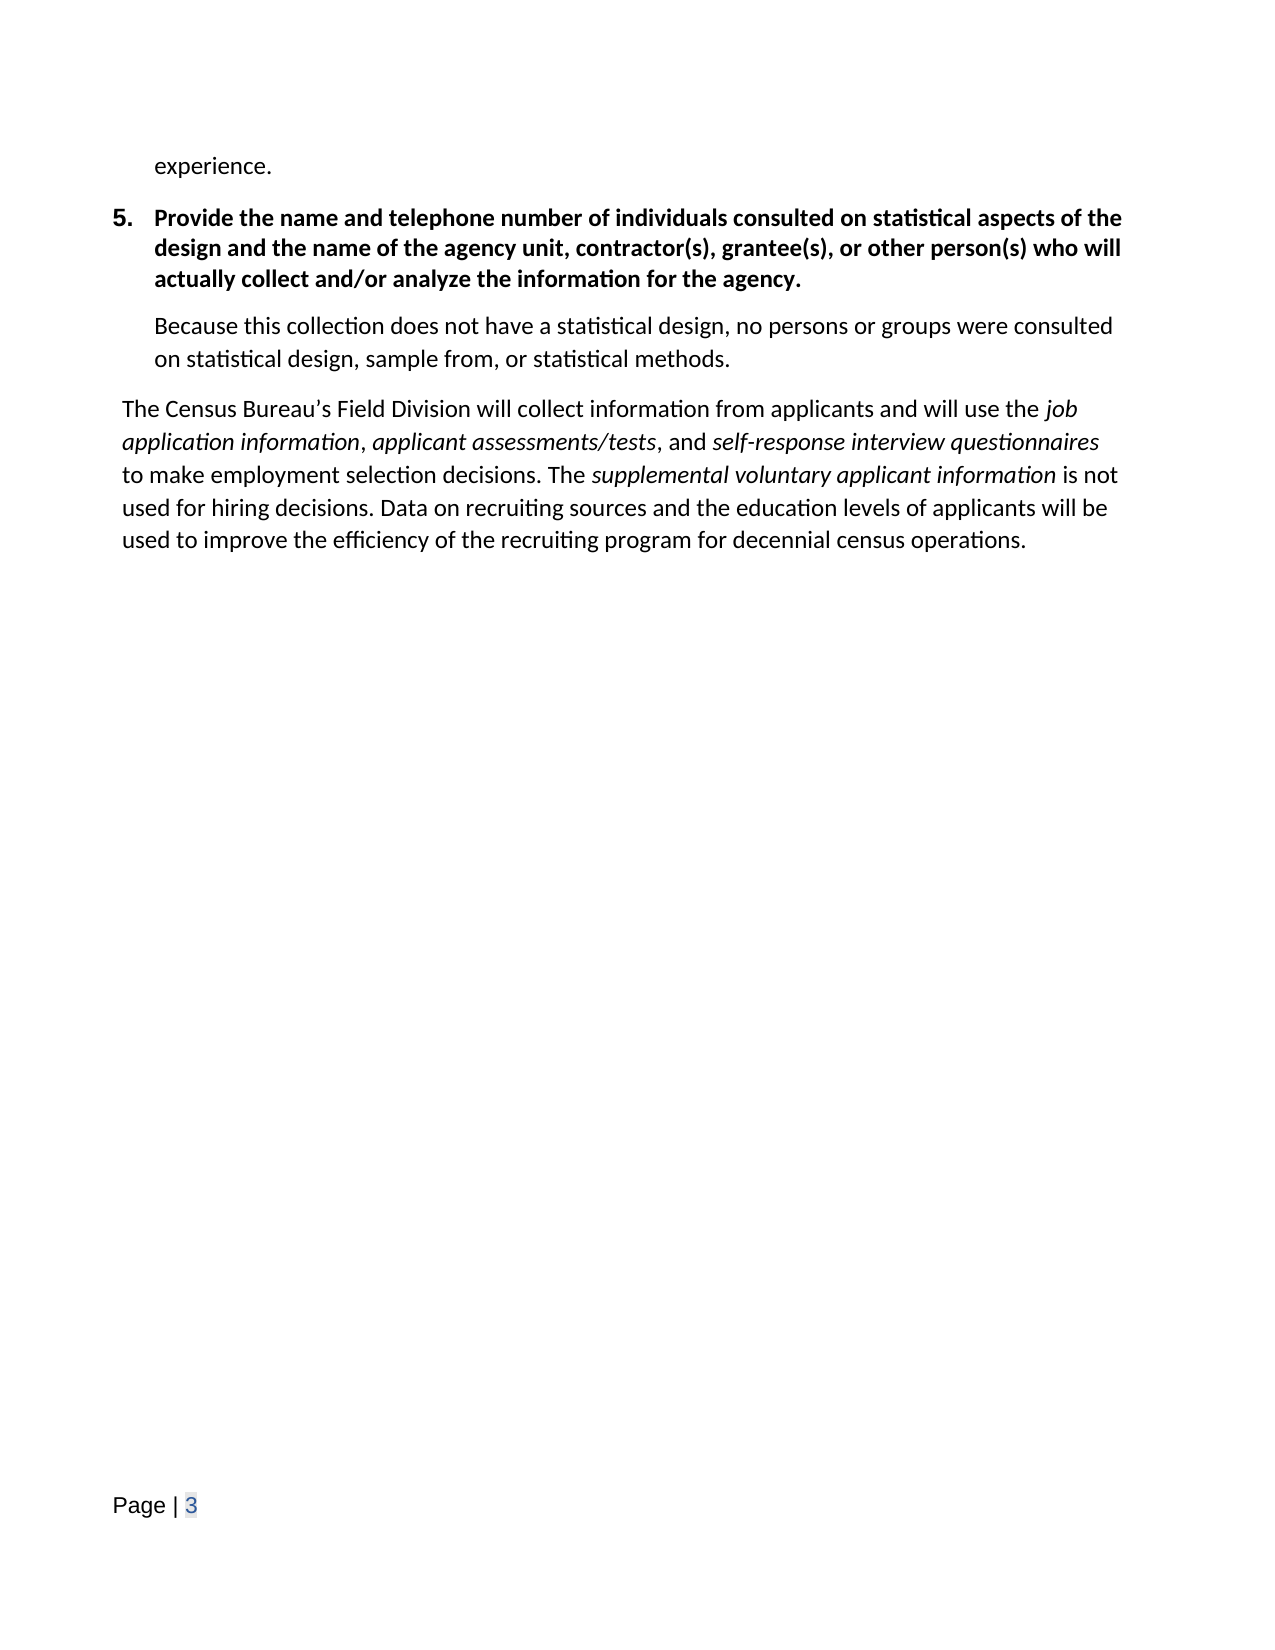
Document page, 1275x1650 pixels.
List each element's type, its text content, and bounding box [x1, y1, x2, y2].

subtitle Provide the name and telephone number of individuals consulted on statistical aspects of the design and the name of the agency unit, contractor(s), grantee(s), or other person(s) who will actually collect and/or analyze the information for the agency. [112, 202, 1162, 293]
text The Census Bureau’s Field Division will collect information from applicants and will use the job application information, applicant assessments/tests, and self-response interview questionnaires to make employment selection decisions. The supplemental voluntary applicant information is not used for hiring decisions. Data on recruiting sources and the education levels of applicants will be used to improve the efficiency of the recruiting program for decennial census operations. [122, 393, 1120, 555]
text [154, 150, 1120, 181]
text Because this collection does not have a statistical design, no persons or groups were consulted on statistical design, sample from, or statistical methods. [154, 310, 1120, 374]
